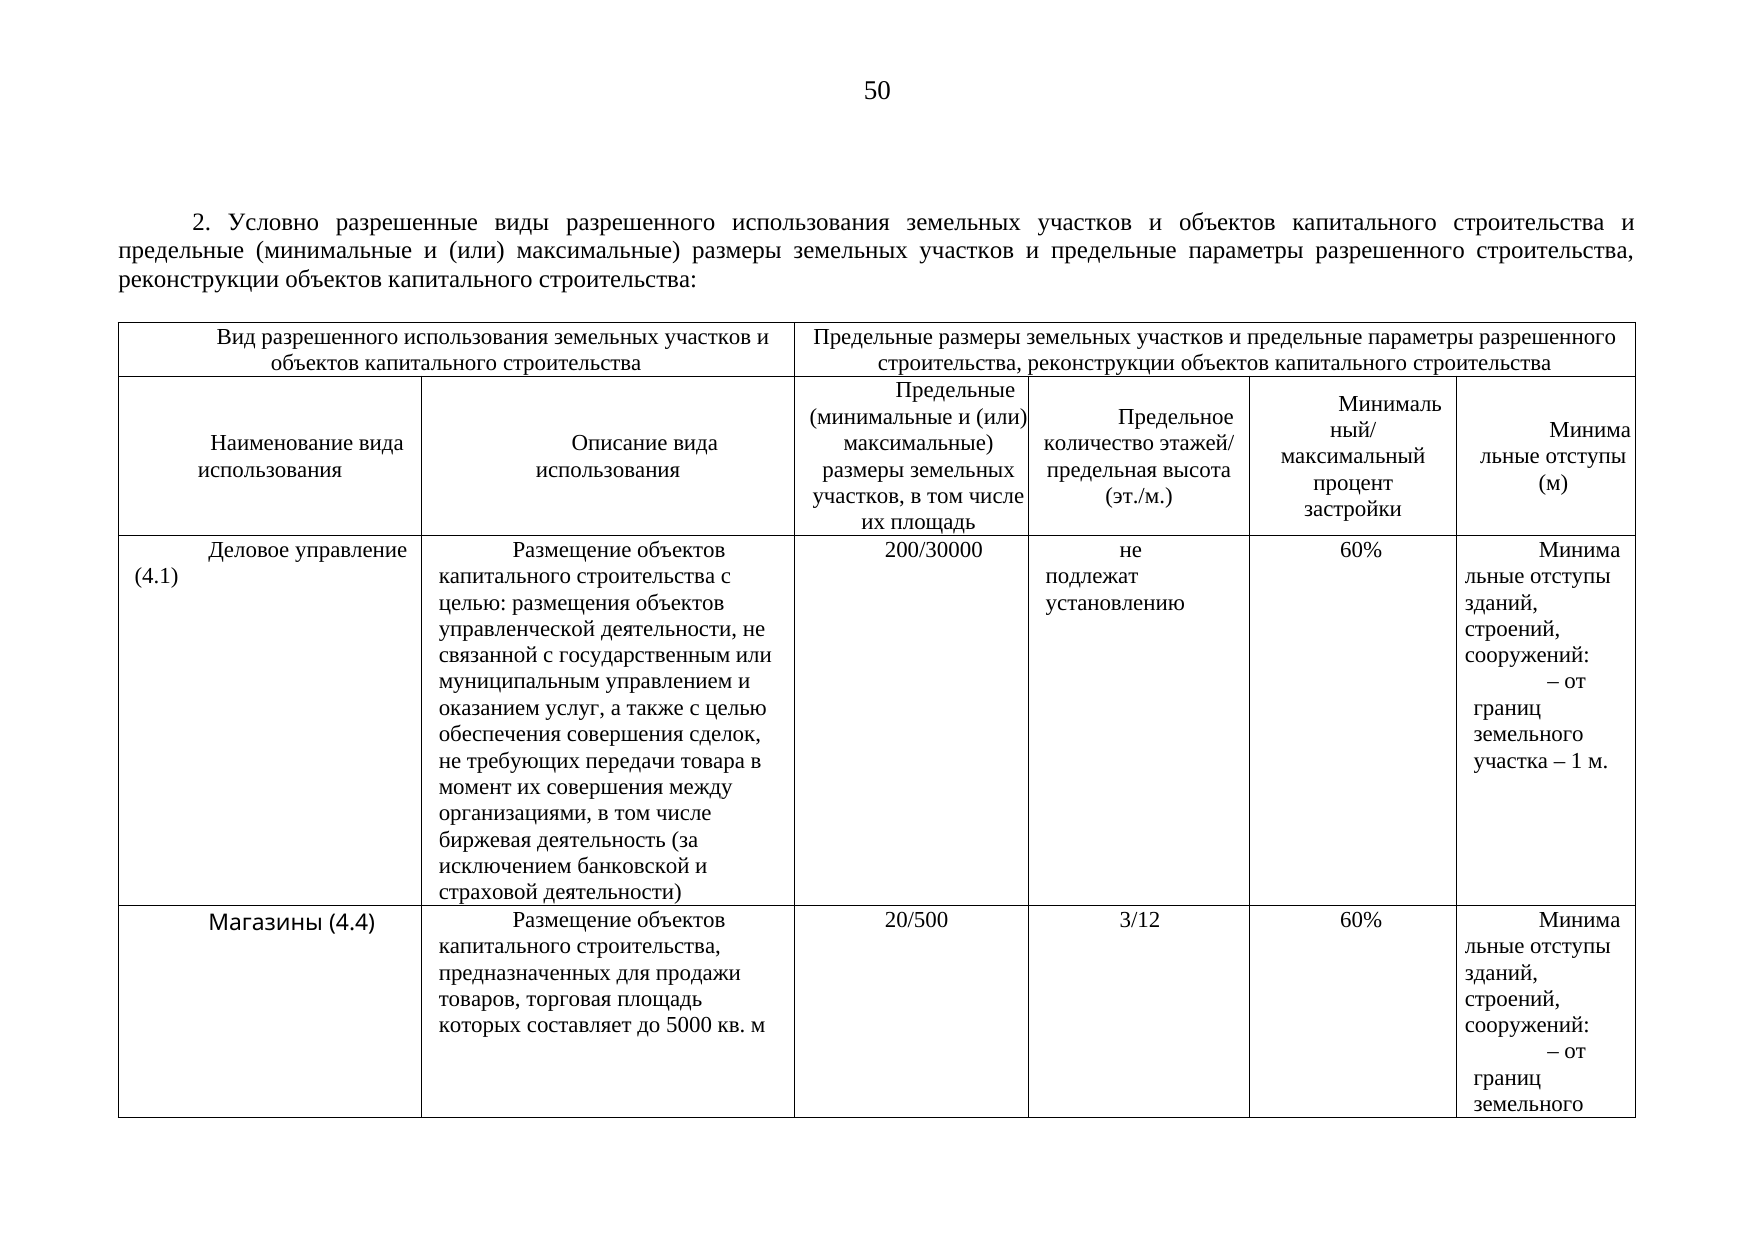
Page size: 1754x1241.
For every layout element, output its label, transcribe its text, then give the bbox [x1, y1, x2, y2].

table_cell Минимальные отступы зданий, строений, сооружений: – от границ земельного участка – 1 м. [1457, 536, 1635, 905]
table_cell Размещение объектов капитального строительства, предназначенных для продажи товаров, торговая площадь которых составляет до 5000 кв. м [422, 906, 794, 1117]
table_cell 200/30000 [795, 536, 1028, 905]
table_cell Предельное количество этажей/ предельная высота (эт./м.) [1029, 377, 1249, 535]
table_cell Магазины (4.4) [119, 906, 421, 1117]
text 2. Условно разрешенные виды разрешенного использования земельных участков и объектов капитального строительства и предельные (минимальные и (или) максимальные) размеры земельных участков и предельные параметры разрешенного строительства, реконструкции объектов капитального строительства: [118, 207, 1636, 293]
table_cell [795, 377, 1028, 535]
table_cell Деловое управление (4.1) [119, 536, 421, 905]
table_cell 60% [1250, 536, 1456, 905]
table_cell 60% [1250, 906, 1456, 1117]
table_cell не подлежат установлению [1029, 536, 1249, 905]
table_cell Наименование вида использования [119, 377, 421, 535]
table_cell Минимальные отступы зданий, строений, сооружений: – от границ земельного участка – 1 м. [1457, 906, 1635, 1117]
table_cell Минимальный/ максимальный процент застройки [1250, 377, 1456, 535]
table_cell Минимальные отступы (м) [1457, 377, 1635, 535]
table_cell 20/500 [795, 906, 1028, 1117]
table_header Предельные размеры земельных участков и предельные параметры разрешенного строительства, реконструкции объектов капитального строительства [795, 323, 1635, 376]
table_cell 3/12 [1029, 906, 1249, 1117]
table_cell Размещение объектов капитального строительства с целью: размещения объектов управленческой деятельности, не связанной с государственным или муниципальным управлением и оказанием услуг, а также с целью обеспечения совершения сделок, не требующих передачи товара в момент их совершения между организациями, в том числе биржевая деятельность (за исключением банковской и страховой деятельности) [422, 536, 794, 905]
table_header Вид разрешенного использования земельных участков и объектов капитального строительства [119, 323, 794, 376]
table_cell Описание вида использования [422, 377, 794, 535]
